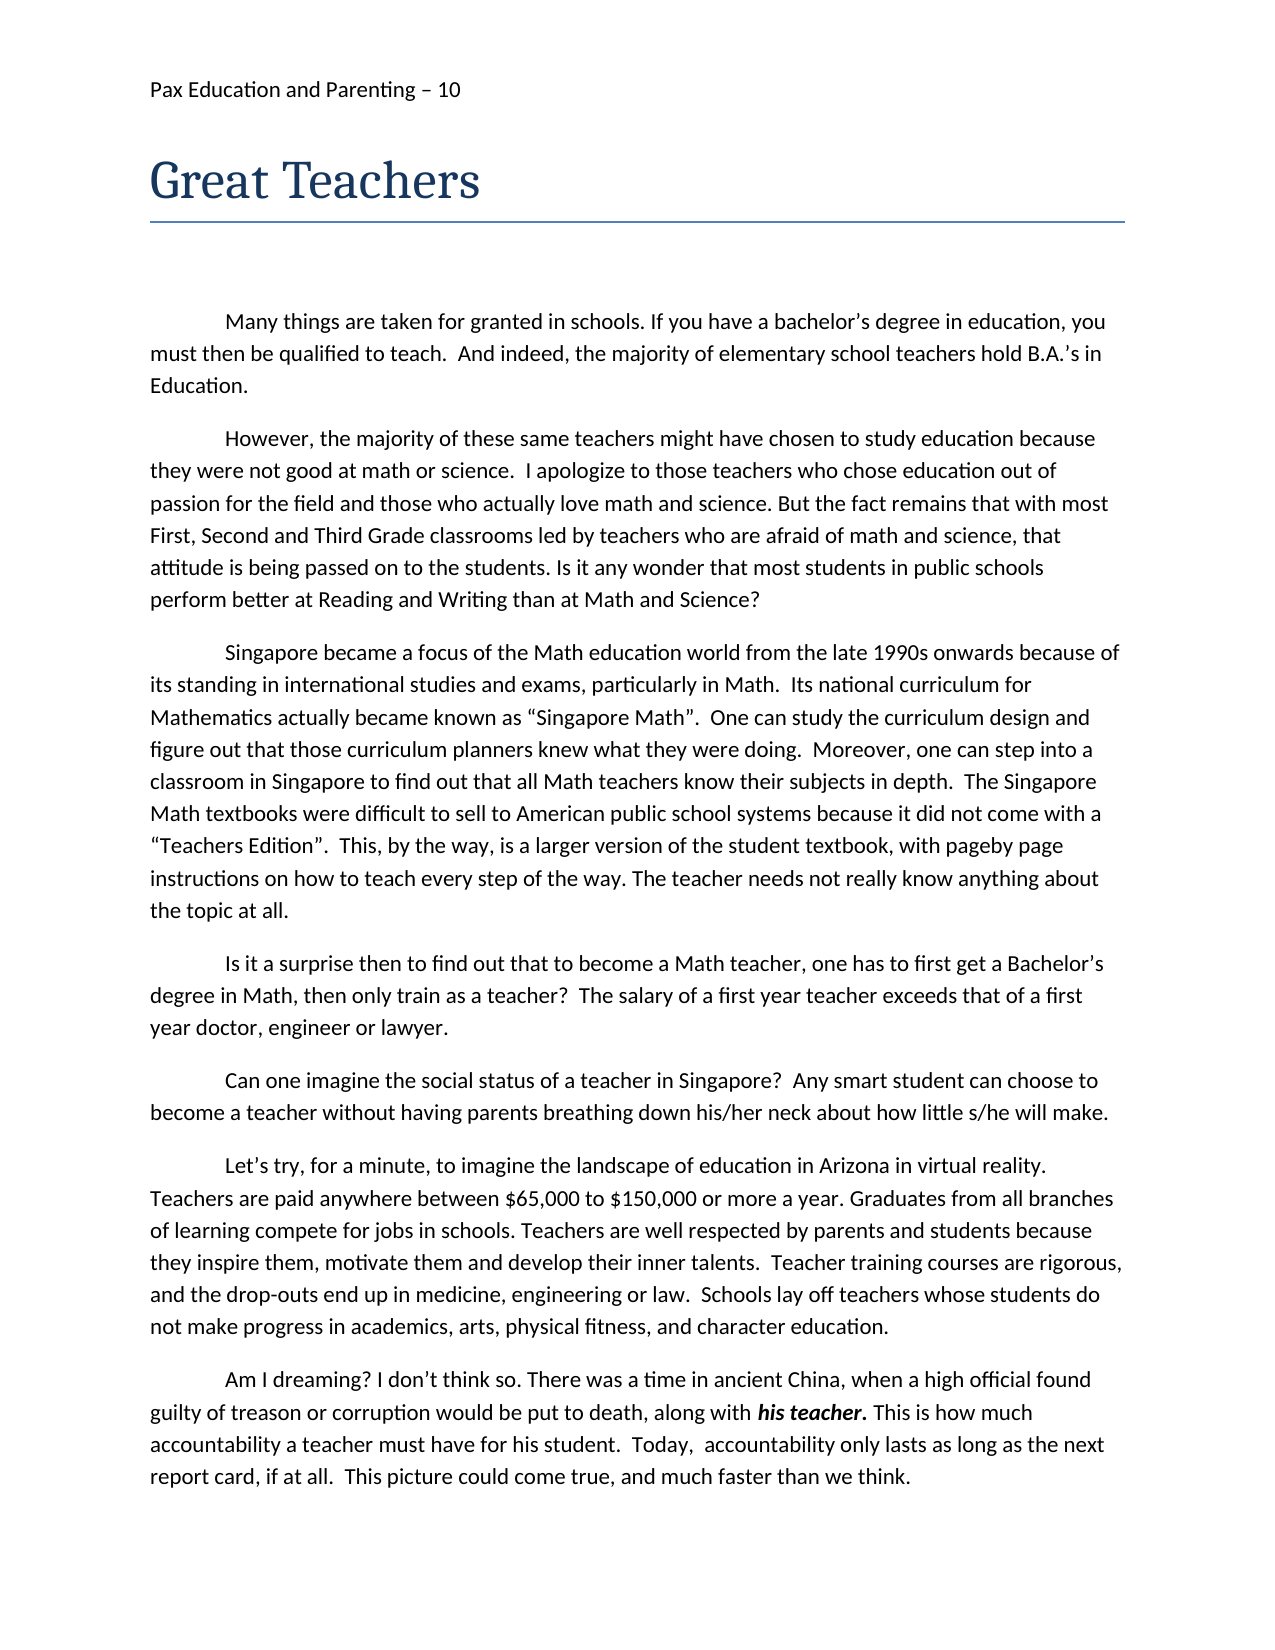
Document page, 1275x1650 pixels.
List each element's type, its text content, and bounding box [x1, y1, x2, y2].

title Great Teachers [150, 150, 1125, 221]
text Many things are taken for granted in schools. If you have a bachelor’s degree in education, you must then be qualified to teach. And indeed, the majority of elementary school teachers hold B.A.’s in Education. [150, 307, 1125, 399]
text However, the majority of these same teachers might have chosen to study education because they were not good at math or science. I apologize to those teachers who chose education out of passion for the field and those who actually love math and science. But the fact remains that with most First, Second and Third Grade classrooms led by teachers who are afraid of math and science, that attitude is being passed on to the students. Is it any wonder that most students in public schools perform better at Reading and Writing than at Math and Science? [150, 424, 1125, 613]
text Let’s try, for a minute, to imagine the landscape of education in Arizona in virtual reality. Teachers are paid anywhere between $65,000 to $150,000 or more a year. Graduates from all branches of learning compete for jobs in schools. Teachers are well respected by parents and students because they inspire them, motivate them and develop their inner talents. Teacher training courses are rigorous, and the drop-outs end up in medicine, engineering or law. Schools lay off teachers whose students do not make progress in academics, arts, physical fitness, and character education. [150, 1151, 1125, 1340]
text Can one imagine the social status of a teacher in Singapore? Any smart student can choose to become a teacher without having parents breathing down his/her neck about how little s/he will make. [150, 1066, 1125, 1126]
text Is it a surprise then to find out that to become a Math teacher, one has to first get a Bachelor’s degree in Math, then only train as a teacher? The salary of a first year teacher exceeds that of a first year doctor, engineer or lawyer. [150, 949, 1125, 1041]
text Am I dreaming? I don’t think so. There was a time in ancient China, when a high official found guilty of treason or corruption would be put to death, along with his teacher. This is how much accountability a teacher must have for his student. Today, accountability only lasts as long as the next report card, if at all. This picture could come true, and much faster than we think. [150, 1365, 1125, 1490]
text Singapore became a focus of the Math education world from the late 1990s onwards because of its standing in international studies and exams, particularly in Math. Its national curriculum for Mathematics actually became known as “Singapore Math”. One can study the curriculum design and figure out that those curriculum planners knew what they were doing. Moreover, one can step into a classroom in Singapore to find out that all Math teachers know their subjects in depth. The Singapore Math textbooks were difficult to sell to American public school systems because it did not come with a “Teachers Edition”. This, by the way, is a larger version of the student textbook, with pageby page instructions on how to teach every step of the way. The teacher needs not really know anything about the topic at all. [150, 638, 1125, 924]
